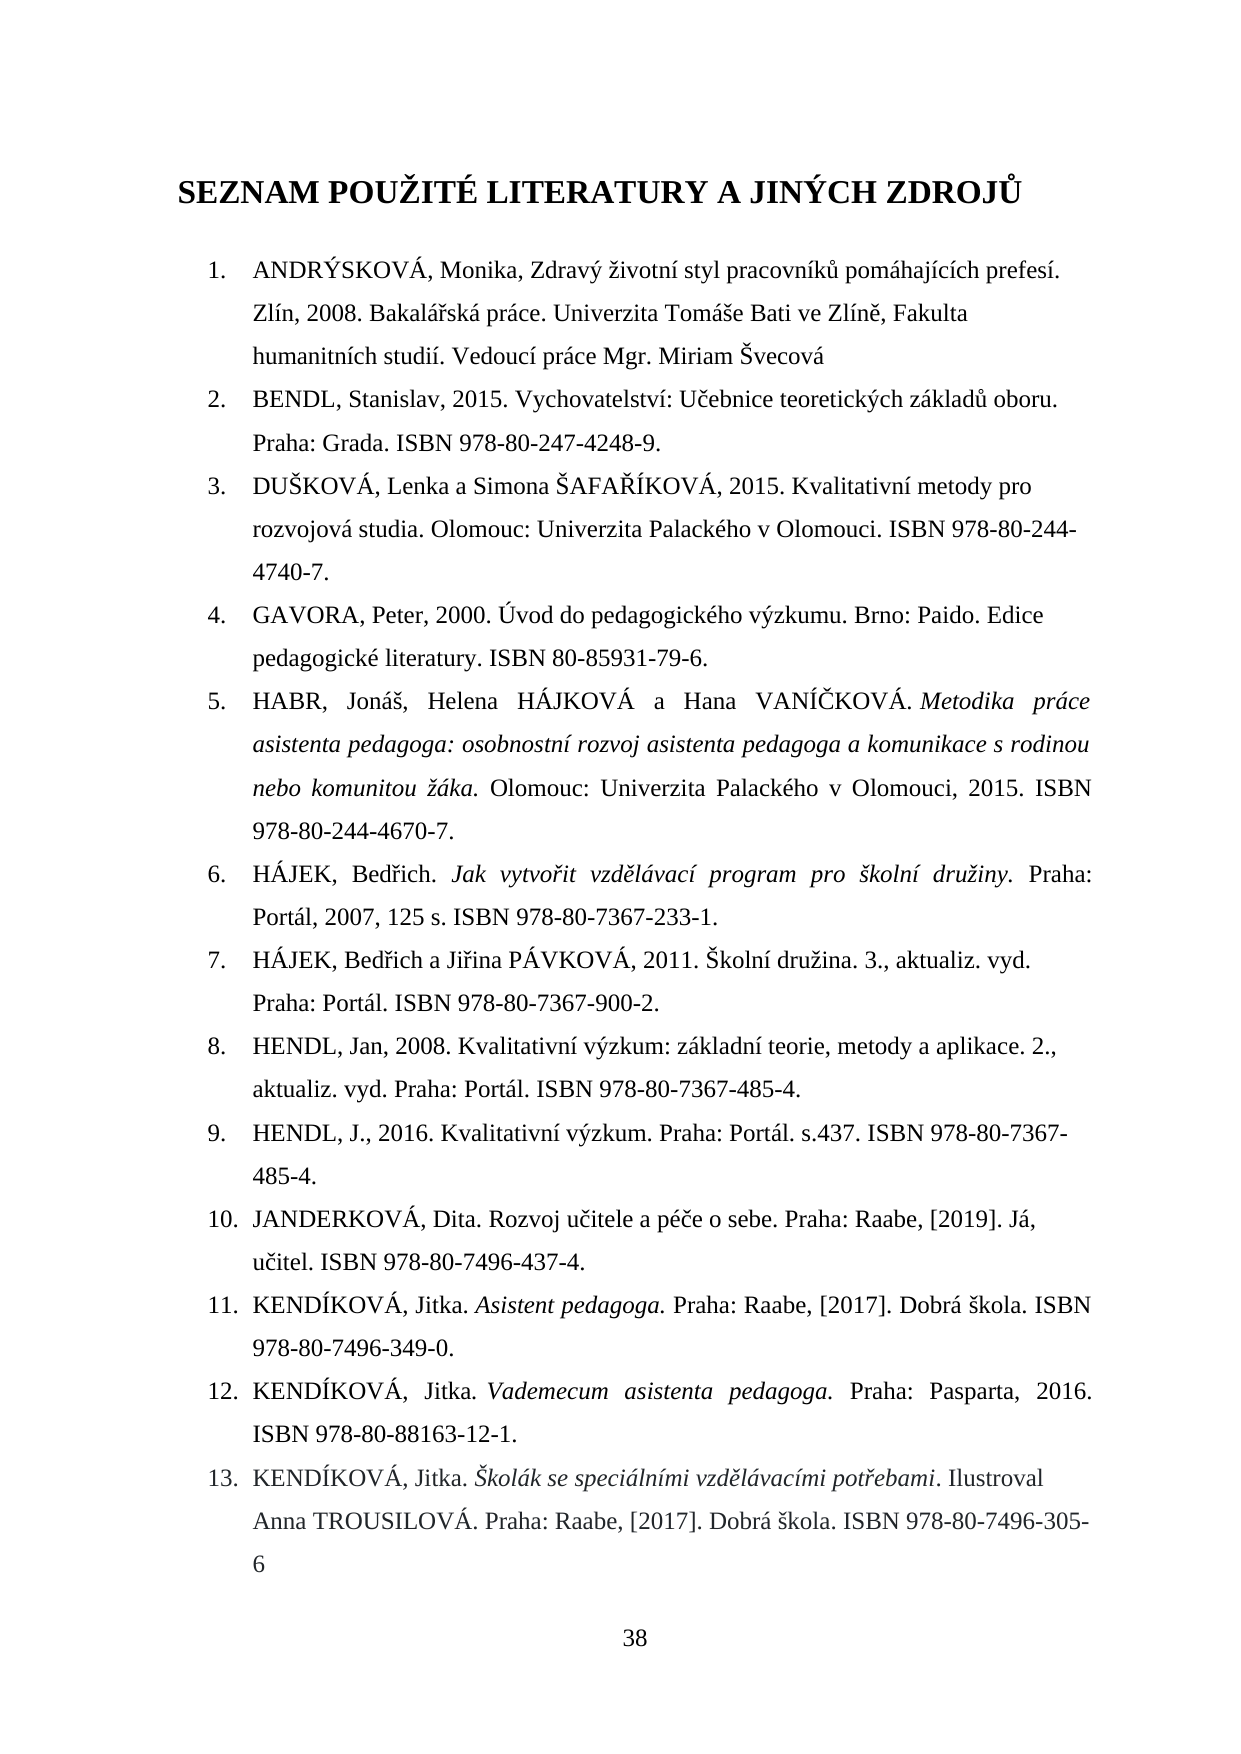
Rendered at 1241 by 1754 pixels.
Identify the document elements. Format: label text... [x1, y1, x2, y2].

list DUŠKOVÁ, Lenka a Simona ŠAFAŘÍKOVÁ, 2015. Kvalitativní metody pro rozvojová studia. Olomouc: Univerzita Palackého v Olomouci. ISBN 978-80-244-4740-7. [207, 471, 1092, 586]
list KENDÍKOVÁ, Jitka. Asistent pedagoga. Praha: Raabe, [2017]. Dobrá škola. ISBN 978-80-7496-349-0. [207, 1290, 1092, 1362]
list KENDÍKOVÁ, Jitka. Vademecum asistenta pedagoga. Praha: Pasparta, 2016. ISBN 978-80-88163-12-1. [207, 1376, 1092, 1448]
list KENDÍKOVÁ, Jitka. Školák se speciálními vzdělávacími potřebami. Ilustroval Anna TROUSILOVÁ. Praha: Raabe, [2017]. Dobrá škola. ISBN 978-80-7496-305-6 [207, 1463, 1092, 1578]
subtitle SEZNAM POUŽITÉ LITERATURY A JINÝCH ZDROJŮ [177, 173, 1092, 211]
list ANDRÝSKOVÁ, Monika, Zdravý životní styl pracovníků pomáhajících prefesí. Zlín, 2008. Bakalářská práce. Univerzita Tomáše Bati ve Zlíně, Fakulta humanitních studií. Vedoucí práce Mgr. Miriam Švecová [207, 255, 1092, 370]
list GAVORA, Peter, 2000. Úvod do pedagogického výzkumu. Brno: Paido. Edice pedagogické literatury. ISBN 80-85931-79-6. [207, 600, 1092, 672]
list HÁJEK, Bedřich. Jak vytvořit vzdělávací program pro školní družiny. Praha: Portál, 2007, 125 s. ISBN 978-80-7367-233-1. [207, 859, 1092, 931]
list HENDL, J., 2016. Kvalitativní výzkum. Praha: Portál. s.437. ISBN 978-80-7367-485-4. [207, 1118, 1092, 1189]
list HABR, Jonáš, Helena HÁJKOVÁ a Hana VANÍČKOVÁ. Metodika práce asistenta pedagoga: osobnostní rozvoj asistenta pedagoga a komunikace s rodinou nebo komunitou žáka. Olomouc: Univerzita Palackého v Olomouci, 2015. ISBN 978-80-244-4670-7. [207, 686, 1092, 844]
list BENDL, Stanislav, 2015. Vychovatelství: Učebnice teoretických základů oboru. Praha: Grada. ISBN 978-80-247-4248-9. [207, 384, 1092, 456]
list HENDL, Jan, 2008. Kvalitativní výzkum: základní teorie, metody a aplikace. 2., aktualiz. vyd. Praha: Portál. ISBN 978-80-7367-485-4. [207, 1031, 1092, 1103]
list JANDERKOVÁ, Dita. Rozvoj učitele a péče o sebe. Praha: Raabe, [2019]. Já, učitel. ISBN 978-80-7496-437-4. [207, 1204, 1092, 1276]
list HÁJEK, Bedřich a Jiřina PÁVKOVÁ, 2011. Školní družina. 3., aktualiz. vyd. Praha: Portál. ISBN 978-80-7367-900-2. [207, 945, 1092, 1017]
